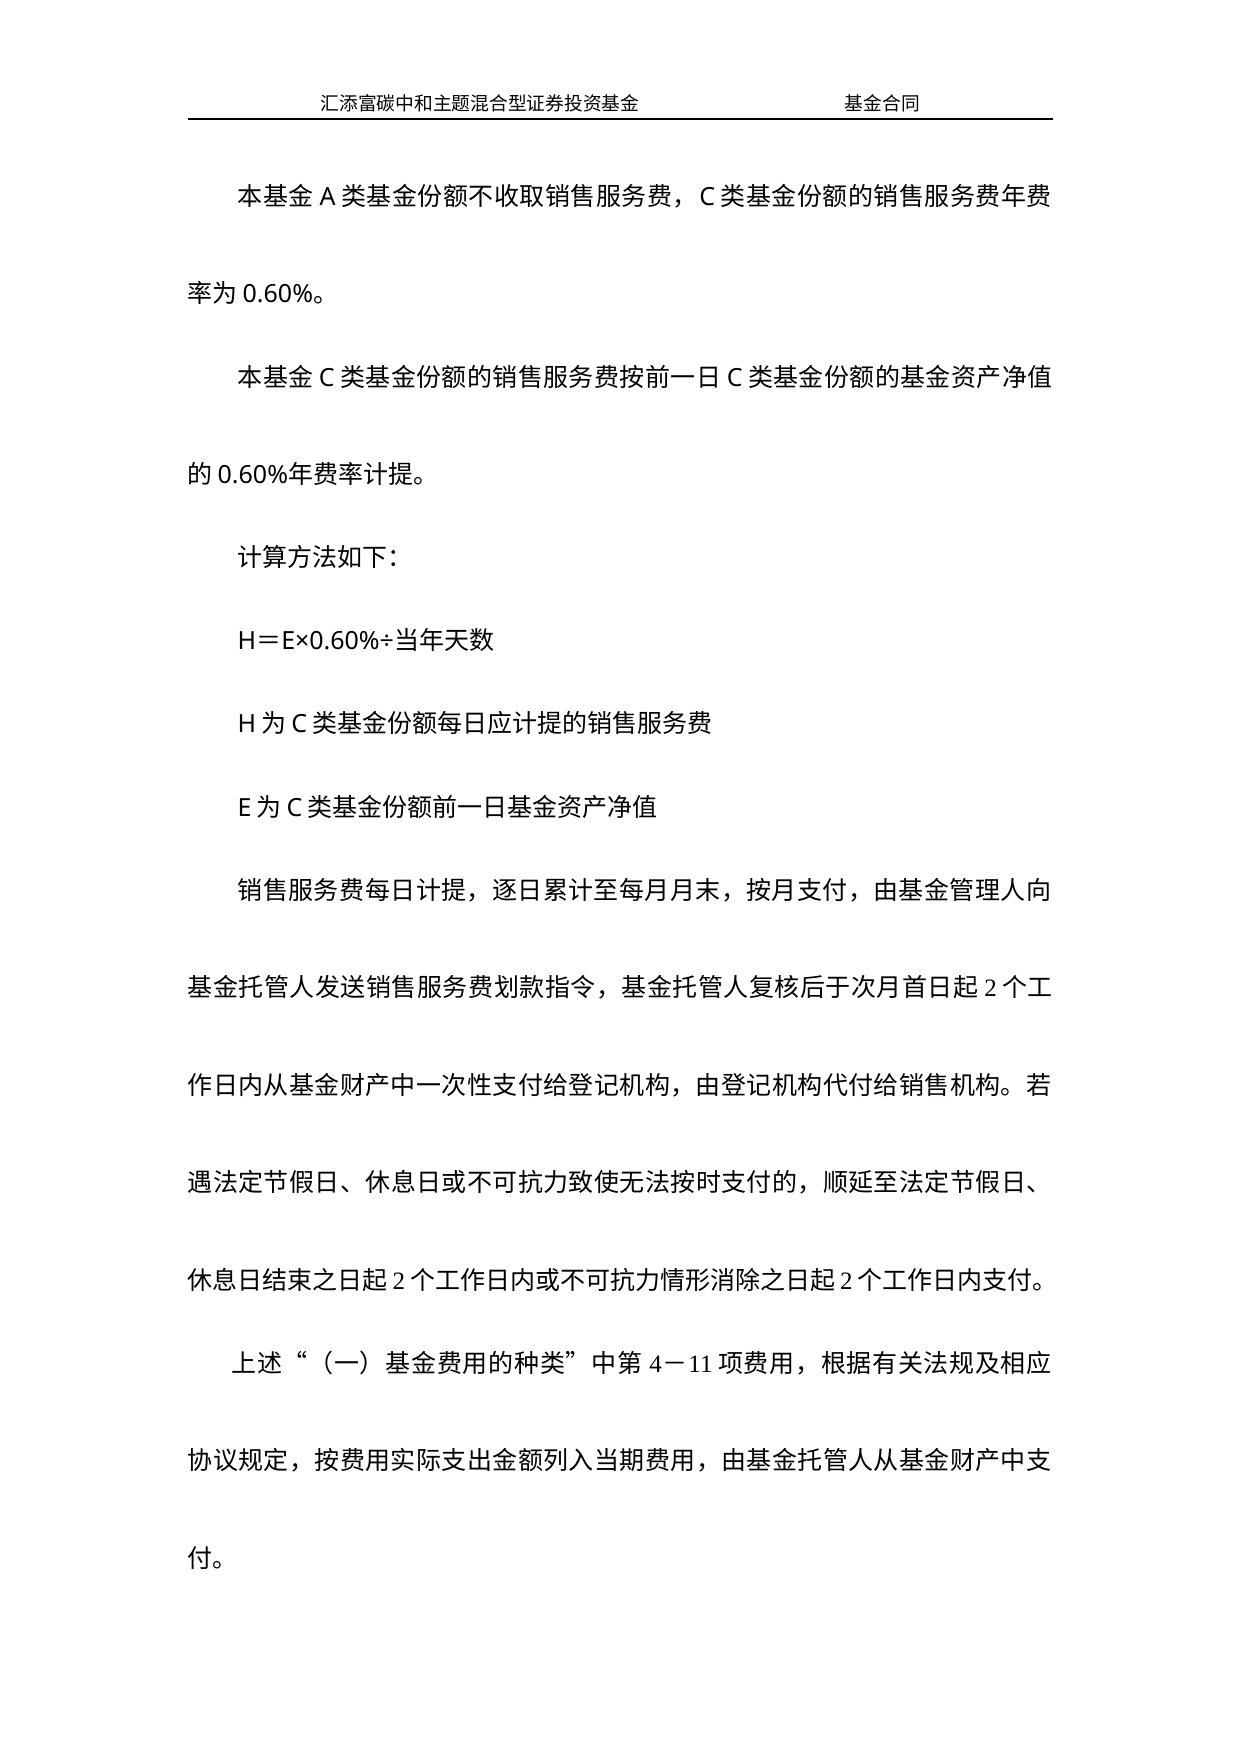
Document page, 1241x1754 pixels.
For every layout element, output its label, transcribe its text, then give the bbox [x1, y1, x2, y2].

text 本基金A类基金份额不收取销售服务费，C类基金份额的销售服务费年费率为0.60%。 [187, 162, 1053, 324]
text E为C类基金份额前一日基金资产净值 [187, 773, 1053, 838]
text 销售服务费每日计提，逐日累计至每月月末，按月支付，由基金管理人向基金托管人发送销售服务费划款指令，基金托管人复核后于次月首日起2个工作日内从基金财产中一次性支付给登记机构，由登记机构代付给销售机构。若遇法定节假日、休息日或不可抗力致使无法按时支付的，顺延至法定节假日、休息日结束之日起2个工作日内或不可抗力情形消除之日起2个工作日内支付。 [187, 856, 1053, 1311]
text 计算方法如下： [187, 523, 1053, 588]
text 上述“（一）基金费用的种类”中第4－11项费用，根据有关法规及相应协议规定，按费用实际支出金额列入当期费用，由基金托管人从基金财产中支付。 [187, 1329, 1053, 1589]
text H＝E×0.60%÷当年天数 [187, 606, 1053, 671]
text 本基金C类基金份额的销售服务费按前一日C类基金份额的基金资产净值的0.60%年费率计提。 [187, 343, 1053, 505]
text H为C类基金份额每日应计提的销售服务费 [187, 689, 1053, 754]
